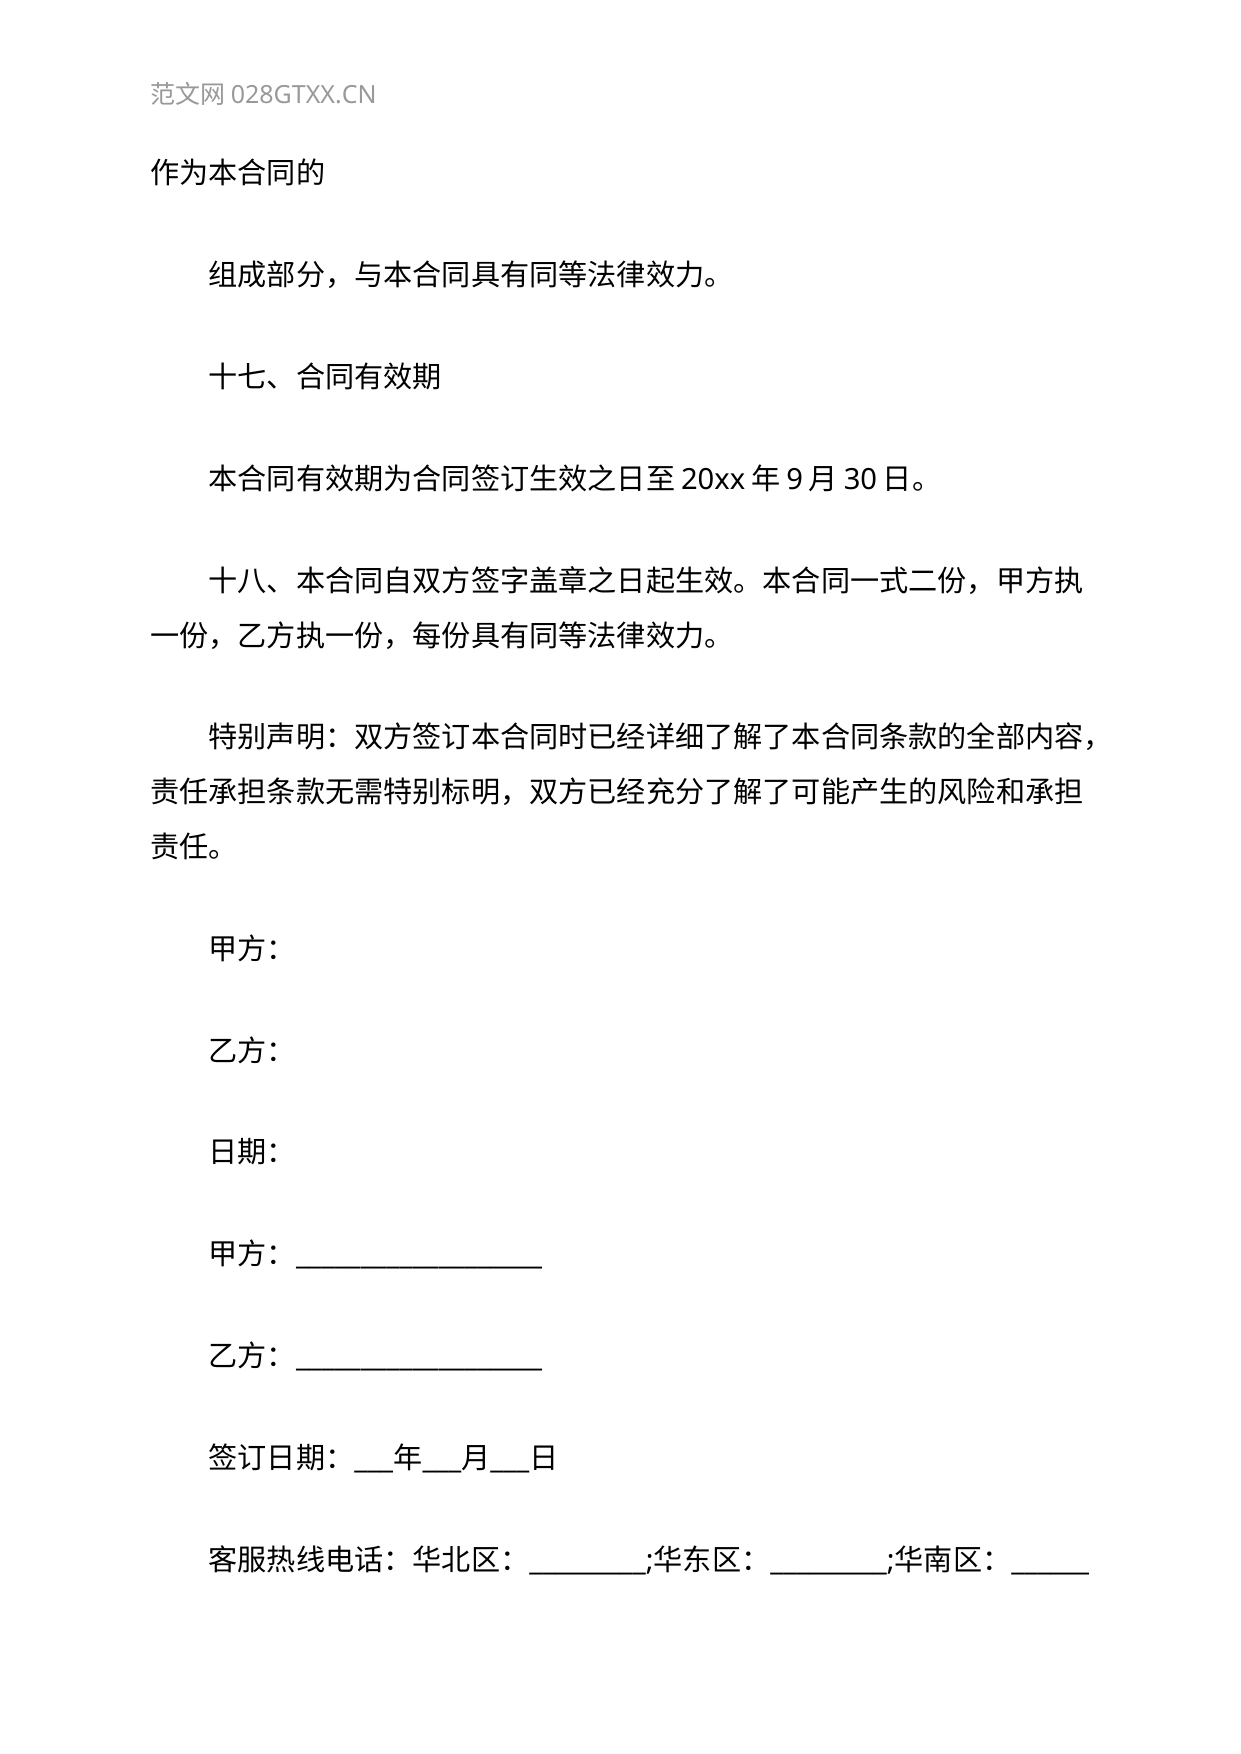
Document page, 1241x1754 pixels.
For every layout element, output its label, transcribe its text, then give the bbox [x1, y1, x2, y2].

text 十八、本合同自双方签字盖章之日起生效。本合同一式二份，甲方执一份，乙方执一份，每份具有同等法律效力。 [150, 557, 1090, 654]
text 十七、合同有效期 [150, 353, 1090, 396]
text 乙方：___________________ [150, 1333, 1090, 1375]
text 甲方：___________________ [150, 1231, 1090, 1273]
text 日期： [150, 1129, 1090, 1171]
text 组成部分，与本合同具有同等法律效力。 [150, 252, 1090, 294]
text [150, 1537, 1090, 1579]
text 特别声明：双方签订本合同时已经详细了解了本合同条款的全部内容，责任承担条款无需特别标明，双方已经充分了解了可能产生的风险和承担责任。 [150, 714, 1090, 866]
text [150, 150, 1090, 192]
text 本合同有效期为合同签订生效之日至20xx年9月30日。 [150, 455, 1090, 498]
text 签订日期：___年___月___日 [150, 1435, 1090, 1477]
text 乙方： [150, 1027, 1090, 1069]
text 甲方： [150, 926, 1090, 968]
